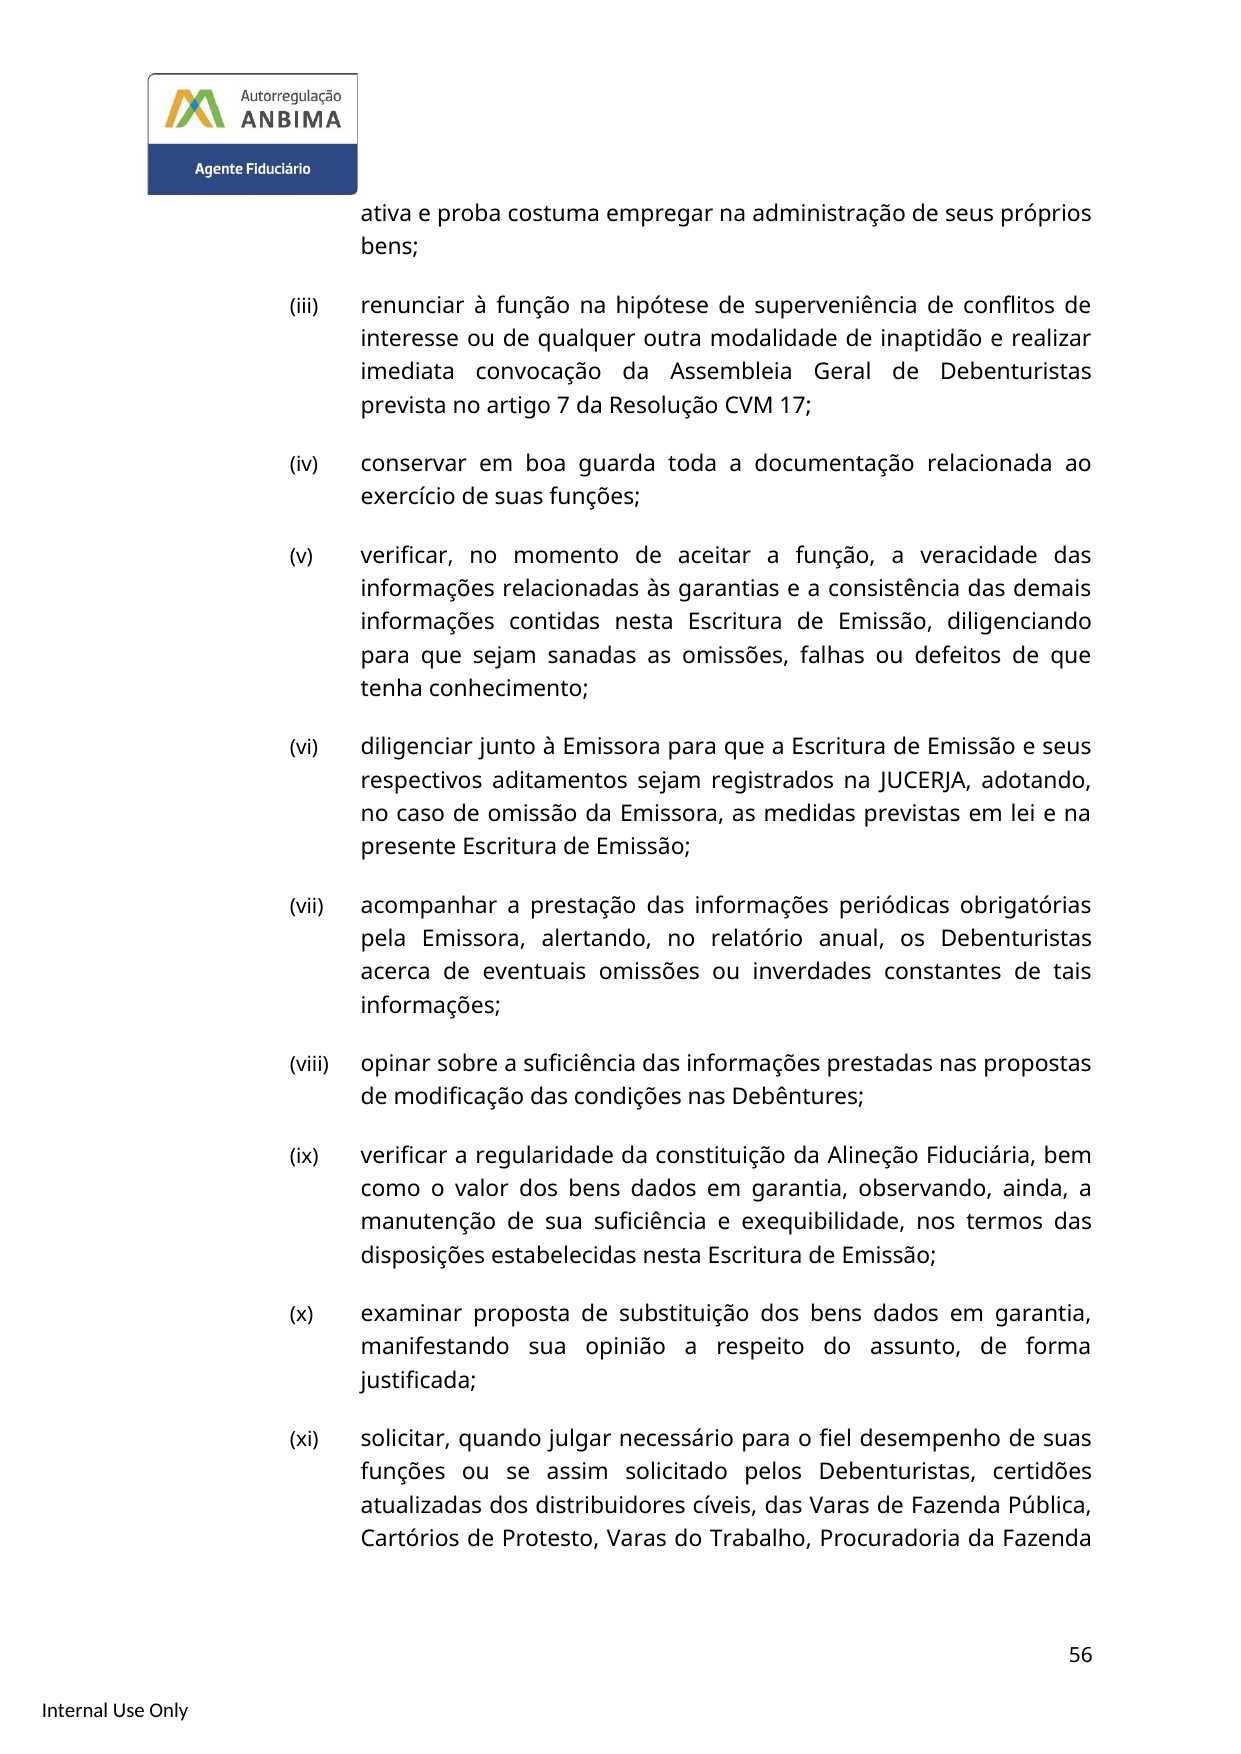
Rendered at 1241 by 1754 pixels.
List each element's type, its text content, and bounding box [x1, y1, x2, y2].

list opinar sobre a suficiência das informações prestadas nas propostas de modificação das condições nas Debêntures; [289, 1045, 1092, 1112]
list verificar a regularidade da constituição da Alineção Fiduciária, bem como o valor dos bens dados em garantia, observando, ainda, a manutenção de sua suficiência e exequibilidade, nos termos das disposições estabelecidas nesta Escritura de Emissão; [289, 1137, 1092, 1270]
list renunciar à função na hipótese de superveniência de conflitos de interesse ou de qualquer outra modalidade de inaptidão e realizar imediata convocação da Assembleia Geral de Debenturistas prevista no artigo 7 da Resolução CVM 17; [289, 287, 1092, 420]
list acompanhar a prestação das informações periódicas obrigatórias pela Emissora, alertando, no relatório anual, os Debenturistas acerca de eventuais omissões ou inverdades constantes de tais informações; [289, 887, 1092, 1020]
picture [147, 73, 358, 195]
list conservar em boa guarda toda a documentação relacionada ao exercício de suas funções; [289, 445, 1092, 512]
list examinar proposta de substituição dos bens dados em garantia, manifestando sua opinião a respeito do assunto, de forma justificada; [289, 1295, 1092, 1395]
list verificar, no momento de aceitar a função, a veracidade das informações relacionadas às garantias e a consistência das demais informações contidas nesta Escritura de Emissão, diligenciando para que sejam sanadas as omissões, falhas ou defeitos de que tenha conhecimento; [289, 537, 1092, 703]
list diligenciar junto à Emissora para que a Escritura de Emissão e seus respectivos aditamentos sejam registrados na JUCERJA, adotando, no caso de omissão da Emissora, as medidas previstas em lei e na presente Escritura de Emissão; [289, 728, 1092, 862]
